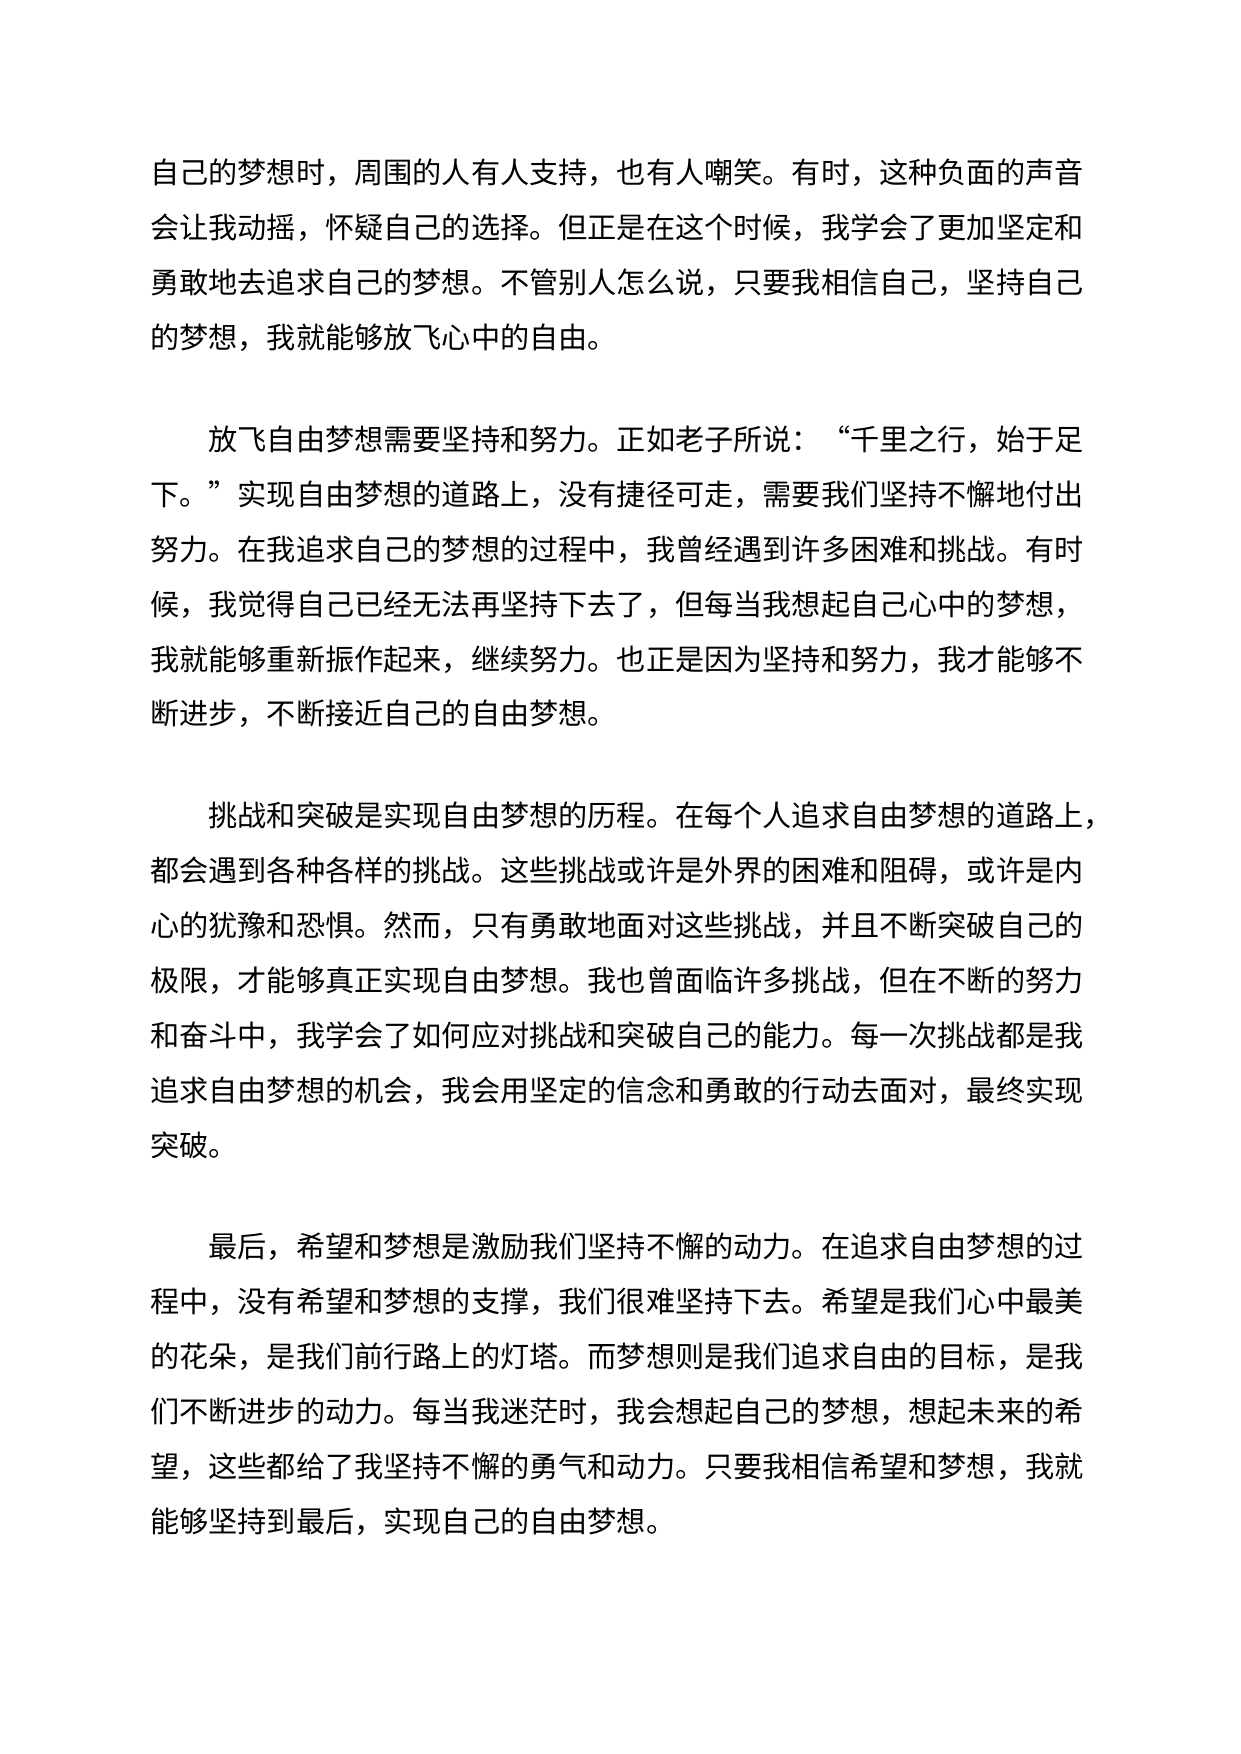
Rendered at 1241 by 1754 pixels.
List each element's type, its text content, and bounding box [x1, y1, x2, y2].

text 挑战和突破是实现自由梦想的历程。在每个人追求自由梦想的道路上，都会遇到各种各样的挑战。这些挑战或许是外界的困难和阻碍，或许是内心的犹豫和恐惧。然而，只有勇敢地面对这些挑战，并且不断突破自己的极限，才能够真正实现自由梦想。我也曾面临许多挑战，但在不断的努力和奋斗中，我学会了如何应对挑战和突破自己的能力。每一次挑战都是我追求自由梦想的机会，我会用坚定的信念和勇敢的行动去面对，最终实现突破。 [150, 793, 1090, 1164]
text 放飞自由梦想需要坚持和努力。正如老子所说：“千里之行，始于足下。”实现自由梦想的道路上，没有捷径可走，需要我们坚持不懈地付出努力。在我追求自己的梦想的过程中，我曾经遇到许多困难和挑战。有时候，我觉得自己已经无法再坚持下去了，但每当我想起自己心中的梦想，我就能够重新振作起来，继续努力。也正是因为坚持和努力，我才能够不断进步，不断接近自己的自由梦想。 [150, 416, 1090, 733]
text 最后，希望和梦想是激励我们坚持不懈的动力。在追求自由梦想的过程中，没有希望和梦想的支撑，我们很难坚持下去。希望是我们心中最美的花朵，是我们前行路上的灯塔。而梦想则是我们追求自由的目标，是我们不断进步的动力。每当我迷茫时，我会想起自己的梦想，想起未来的希望，这些都给了我坚持不懈的勇气和动力。只要我相信希望和梦想，我就能够坚持到最后，实现自己的自由梦想。 [150, 1224, 1090, 1541]
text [150, 150, 1090, 357]
